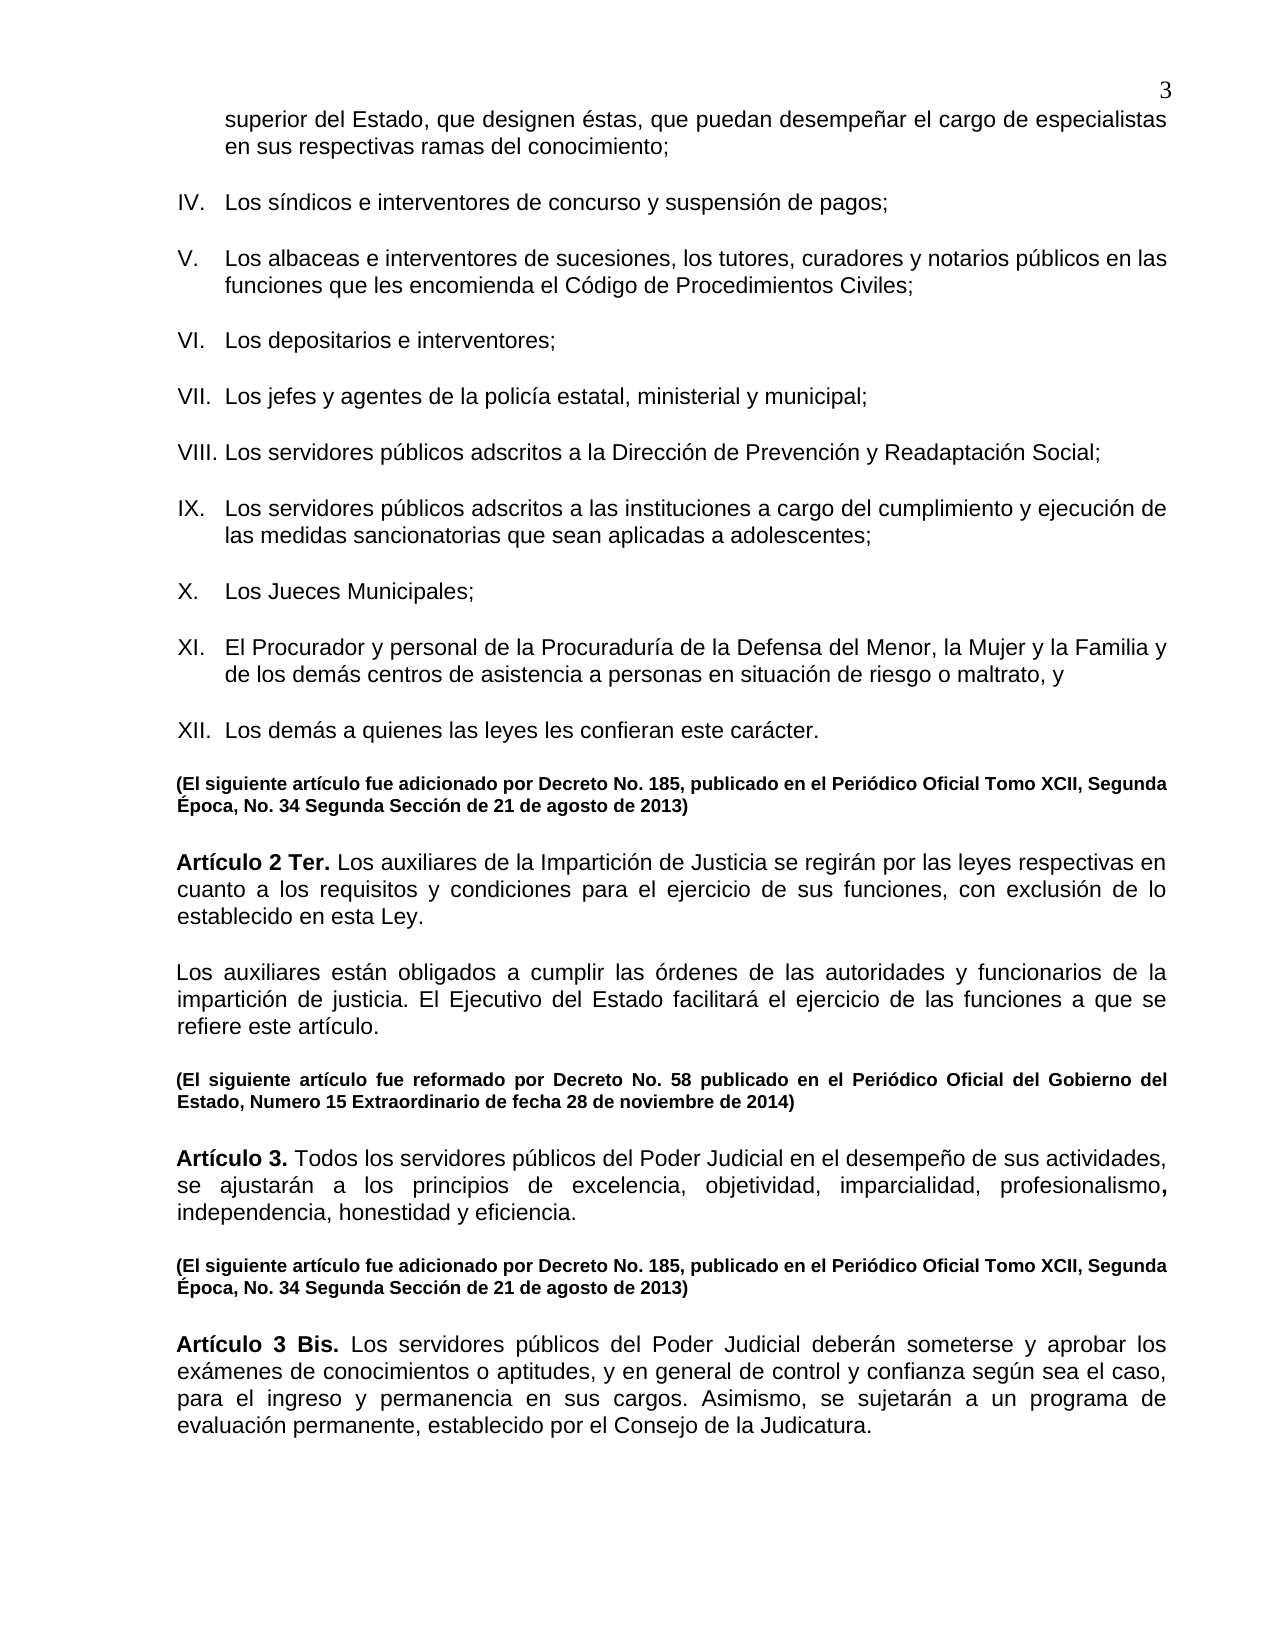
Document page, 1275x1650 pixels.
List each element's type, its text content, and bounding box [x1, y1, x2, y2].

text (El siguiente artículo fue reformado por Decreto No. 58 publicado en el Periódico Oficial del Gobierno del Estado, Numero 15 Extraordinario de fecha 28 de noviembre de 2014) [176, 1069, 1168, 1112]
list Los servidores públicos adscritos a las instituciones a cargo del cumplimiento y ejecución de las medidas sancionatorias que sean aplicadas a adolescentes; [177, 495, 1168, 548]
list Los Jueces Municipales; [177, 578, 1168, 604]
text Artículo 2 Ter. Los auxiliares de la Impartición de Justicia se regirán por las leyes respectivas en cuanto a los requisitos y condiciones para el ejercicio de sus funciones, con exclusión de lo establecido en esta Ley. [176, 849, 1168, 929]
list Los servidores públicos adscritos a la Dirección de Prevención y Readaptación Social; [177, 439, 1168, 466]
list Los demás a quienes las leyes les confieran este carácter. [177, 717, 1168, 743]
list Los depositarios e interventores; [177, 327, 1168, 354]
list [177, 106, 1168, 159]
text Artículo 3 Bis. Los servidores públicos del Poder Judicial deberán someterse y aprobar los exámenes de conocimientos o aptitudes, y en general de control y confianza según sea el caso, para el ingreso y permanencia en sus cargos. Asimismo, se sujetarán a un programa de evaluación permanente, establecido por el Consejo de la Judicatura. [176, 1331, 1168, 1438]
list El Procurador y personal de la Procuraduría de la Defensa del Menor, la Mujer y la Familia y de los demás centros de asistencia a personas en situación de riesgo o maltrato, y [177, 634, 1168, 687]
text Los auxiliares están obligados a cumplir las órdenes de las autoridades y funcionarios de la impartición de justicia. El Ejecutivo del Estado facilitará el ejercicio de las funciones a que se refiere este artículo. [176, 959, 1168, 1039]
list Los jefes y agentes de la policía estatal, ministerial y municipal; [177, 383, 1168, 410]
text Artículo 3. Todos los servidores públicos del Poder Judicial en el desempeño de sus actividades, se ajustarán a los principios de excelencia, objetividad, imparcialidad, profesionalismo, independencia, honestidad y eficiencia. [176, 1145, 1168, 1225]
list Los síndicos e interventores de concurso y suspensión de pagos; [177, 189, 1168, 215]
list Los albaceas e interventores de sucesiones, los tutores, curadores y notarios públicos en las funciones que les encomienda el Código de Procedimientos Civiles; [177, 244, 1168, 298]
